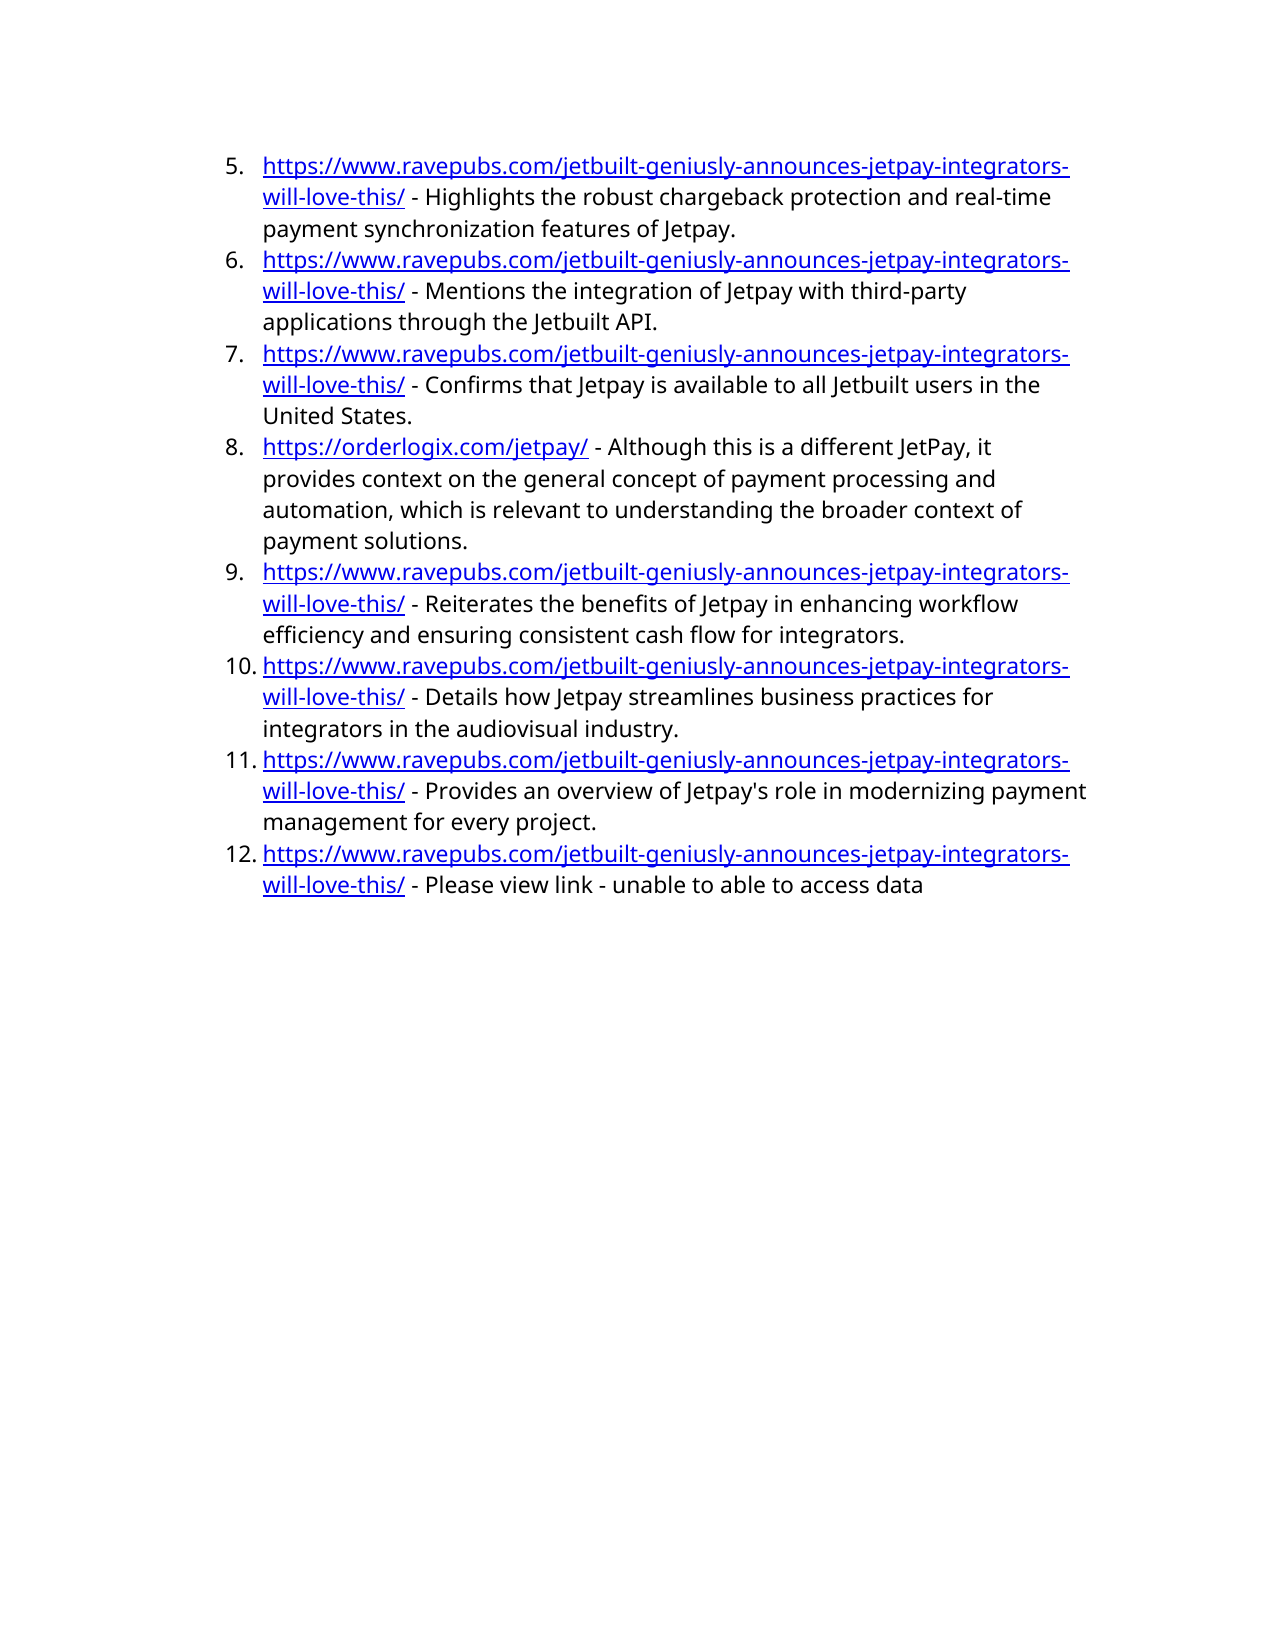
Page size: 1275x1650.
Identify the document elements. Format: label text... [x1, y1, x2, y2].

list https://www.ravepubs.com/jetbuilt-geniusly-announces-jetpay-integrators-will-love-this/ - Provides an overview of Jetpay's role in modernizing payment management for every project. [225, 744, 1087, 837]
list https://www.ravepubs.com/jetbuilt-geniusly-announces-jetpay-integrators-will-love-this/ - Confirms that Jetpay is available to all Jetbuilt users in the United States. [225, 337, 1087, 431]
list https://www.ravepubs.com/jetbuilt-geniusly-announces-jetpay-integrators-will-love-this/ - Highlights the robust chargeback protection and real-time payment synchronization features of Jetpay. [225, 150, 1087, 244]
list https://www.ravepubs.com/jetbuilt-geniusly-announces-jetpay-integrators-will-love-this/ - Mentions the integration of Jetpay with third-party applications through the Jetbuilt API. [225, 244, 1087, 337]
list https://orderlogix.com/jetpay/ - Although this is a different JetPay, it provides context on the general concept of payment processing and automation, which is relevant to understanding the broader context of payment solutions. [225, 431, 1087, 556]
list https://www.ravepubs.com/jetbuilt-geniusly-announces-jetpay-integrators-will-love-this/ - Reiterates the benefits of Jetpay in enhancing workflow efficiency and ensuring consistent cash flow for integrators. [225, 556, 1087, 650]
list https://www.ravepubs.com/jetbuilt-geniusly-announces-jetpay-integrators-will-love-this/ - Please view link - unable to able to access data [225, 837, 1087, 900]
list https://www.ravepubs.com/jetbuilt-geniusly-announces-jetpay-integrators-will-love-this/ - Details how Jetpay streamlines business practices for integrators in the audiovisual industry. [225, 650, 1087, 744]
